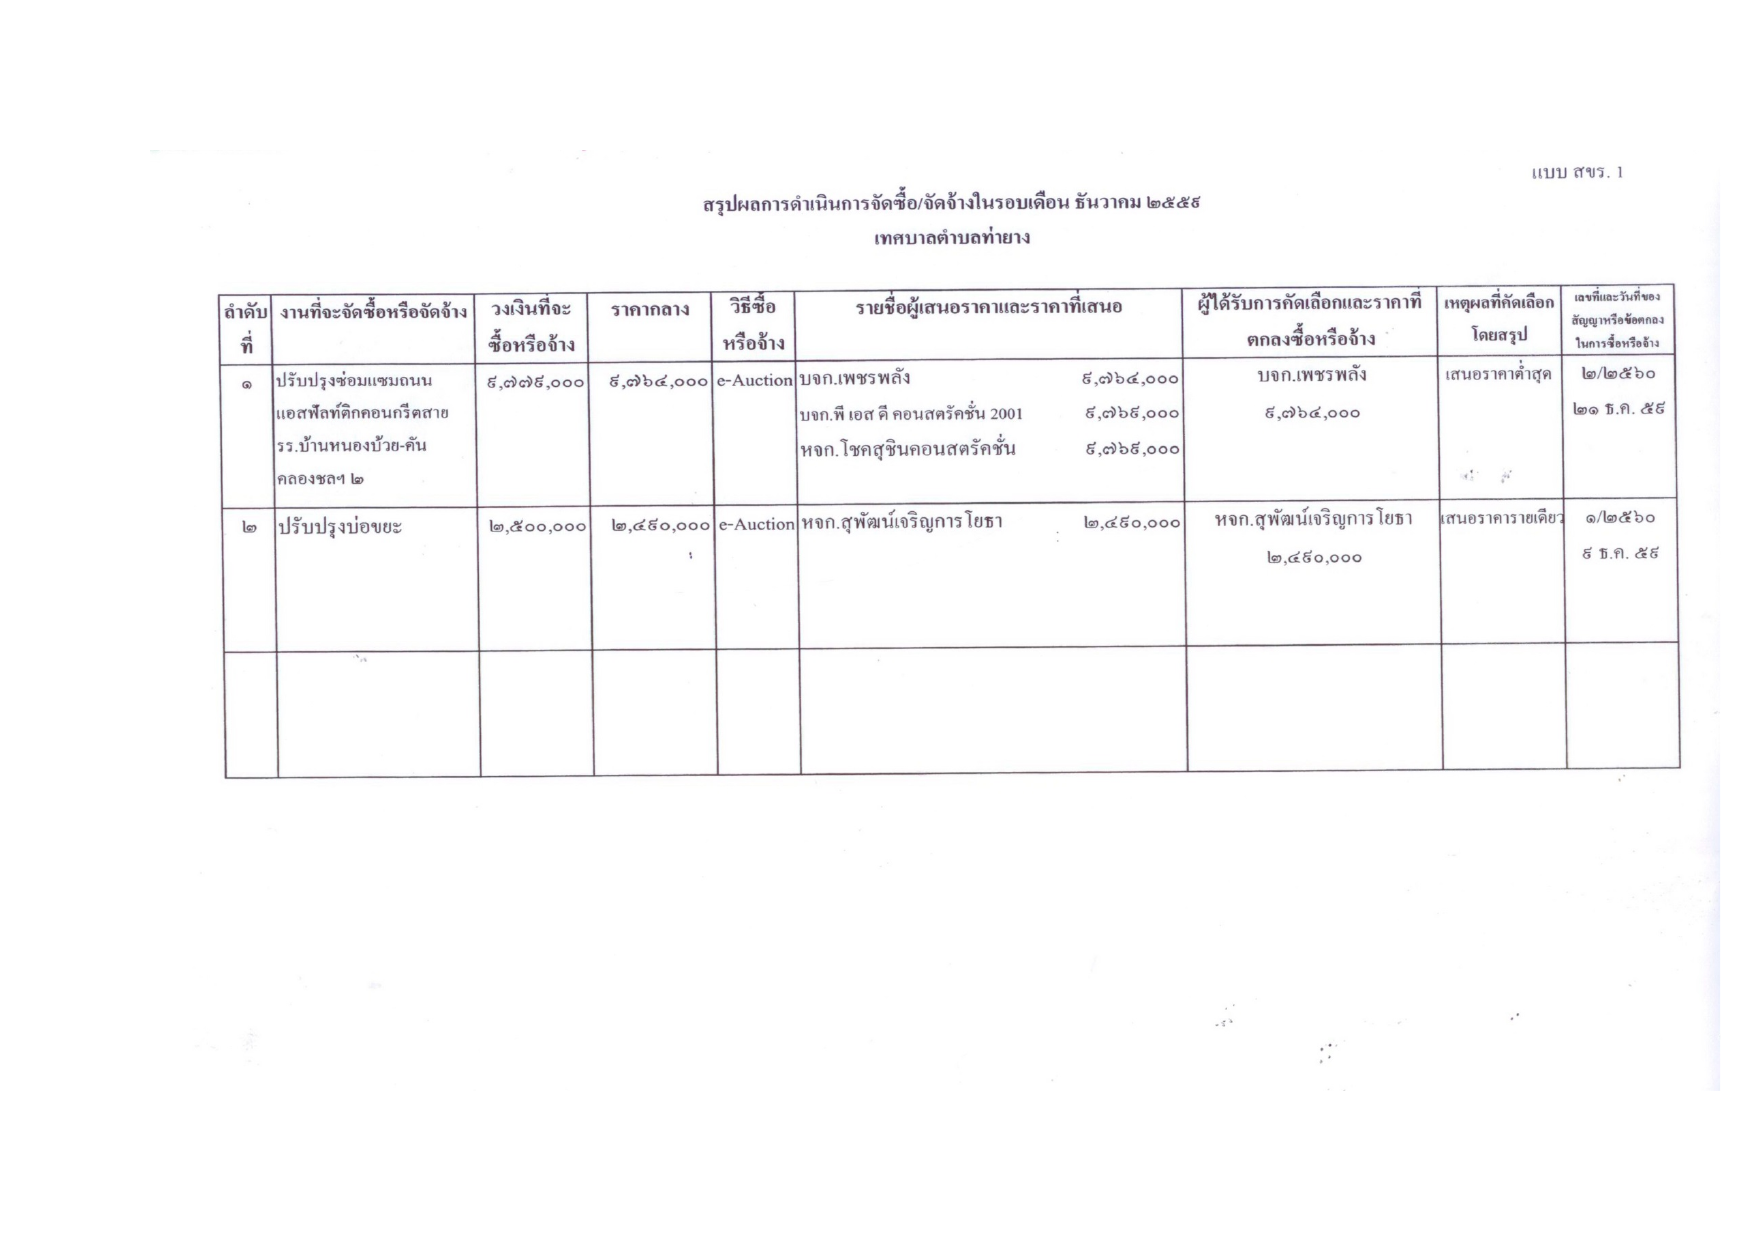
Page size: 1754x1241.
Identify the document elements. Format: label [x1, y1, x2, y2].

picture [150, 150, 1721, 1091]
